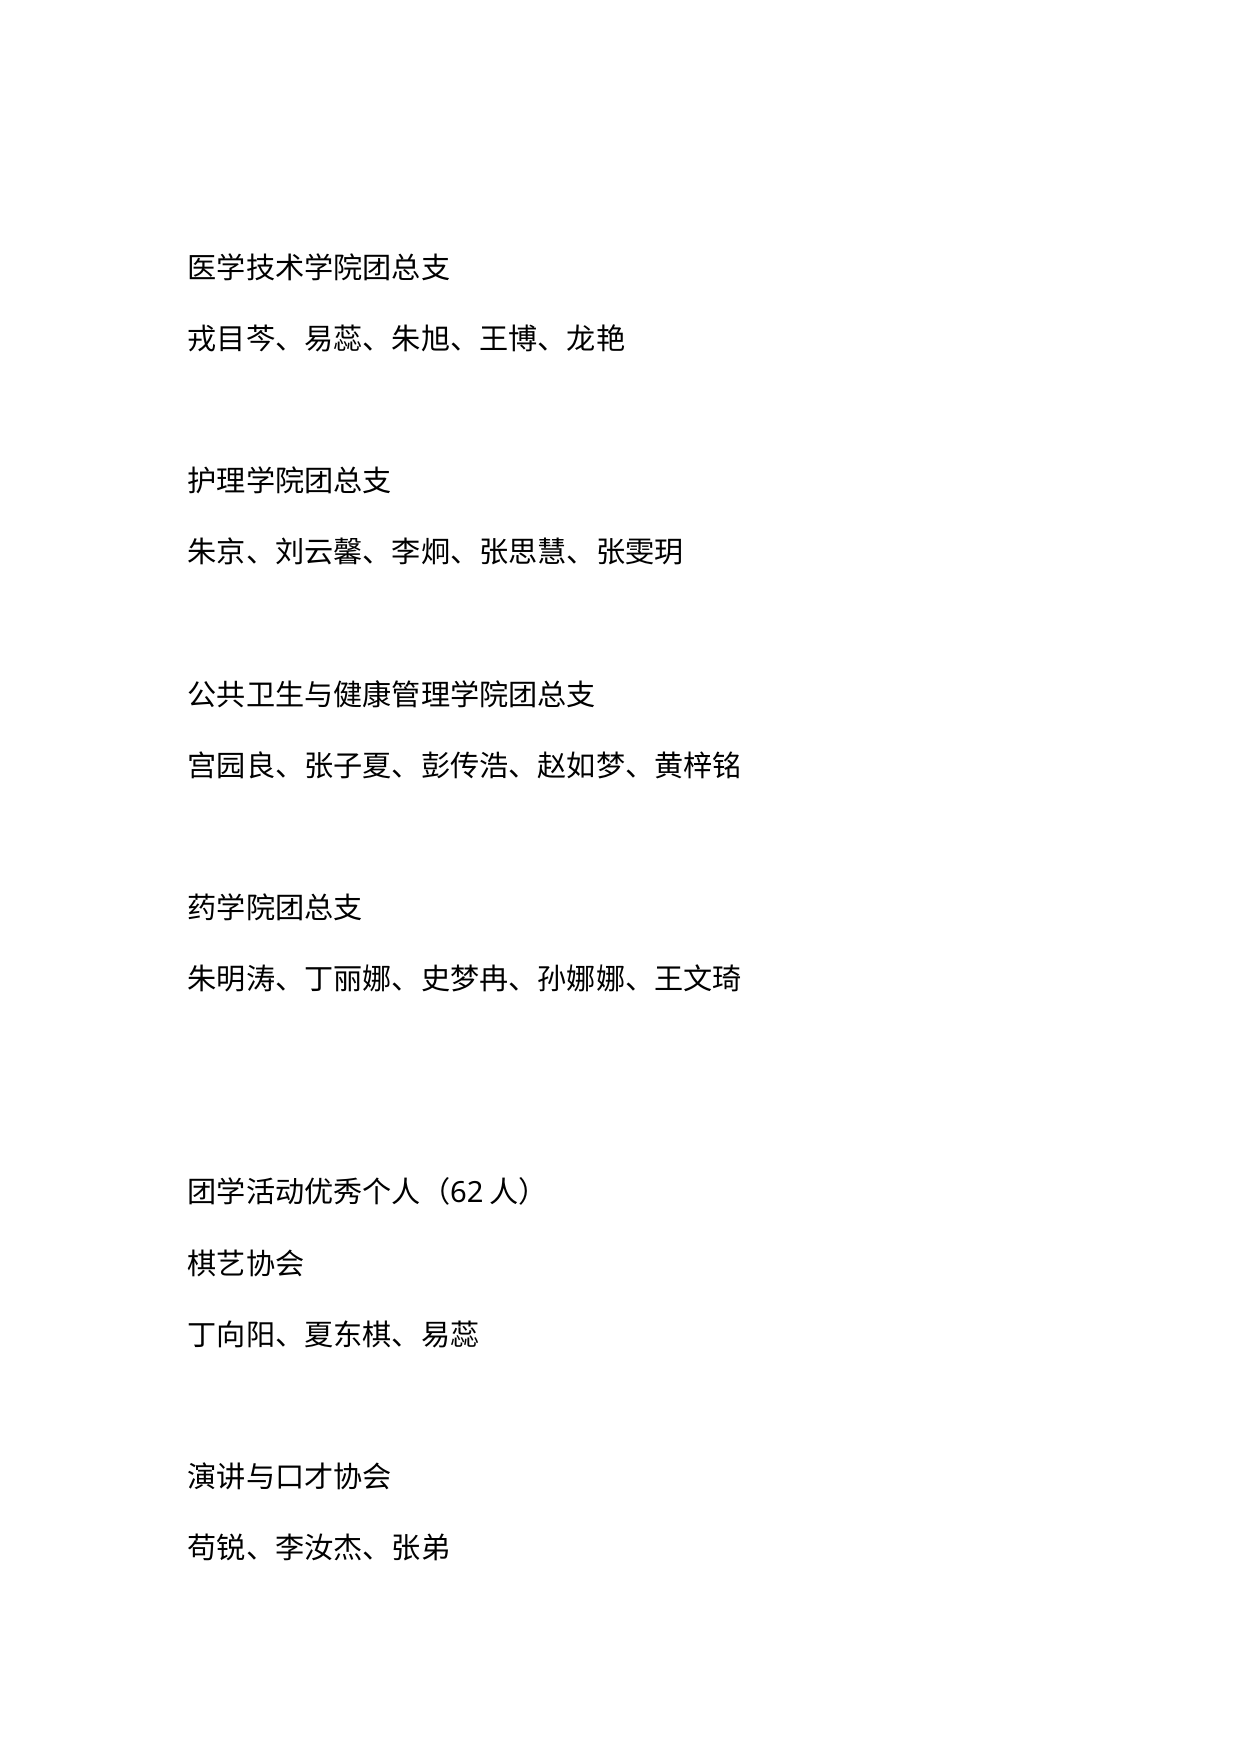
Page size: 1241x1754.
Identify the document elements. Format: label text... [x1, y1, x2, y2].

text 苟锐、李汝杰、张弟 [187, 1514, 1053, 1579]
text 戎目芩、易蕊、朱旭、王博、龙艳 [187, 304, 1053, 369]
text 朱明涛、丁丽娜、史梦冉、孙娜娜、王文琦 [187, 944, 1053, 1009]
text 宫园良、张子夏、彭传浩、赵如梦、黄梓铭 [187, 731, 1053, 796]
text 演讲与口才协会 [187, 1442, 1053, 1507]
text 护理学院团总支 [187, 446, 1053, 511]
text 公共卫生与健康管理学院团总支 [187, 660, 1053, 725]
text 朱京、刘云馨、李炯、张思慧、张雯玥 [187, 518, 1053, 583]
text 医学技术学院团总支 [187, 233, 1053, 298]
text 棋艺协会 [187, 1229, 1053, 1294]
text 团学活动优秀个人（62人） [187, 1158, 1053, 1223]
text 丁向阳、夏东棋、易蕊 [187, 1300, 1053, 1365]
text 药学院团总支 [187, 873, 1053, 938]
